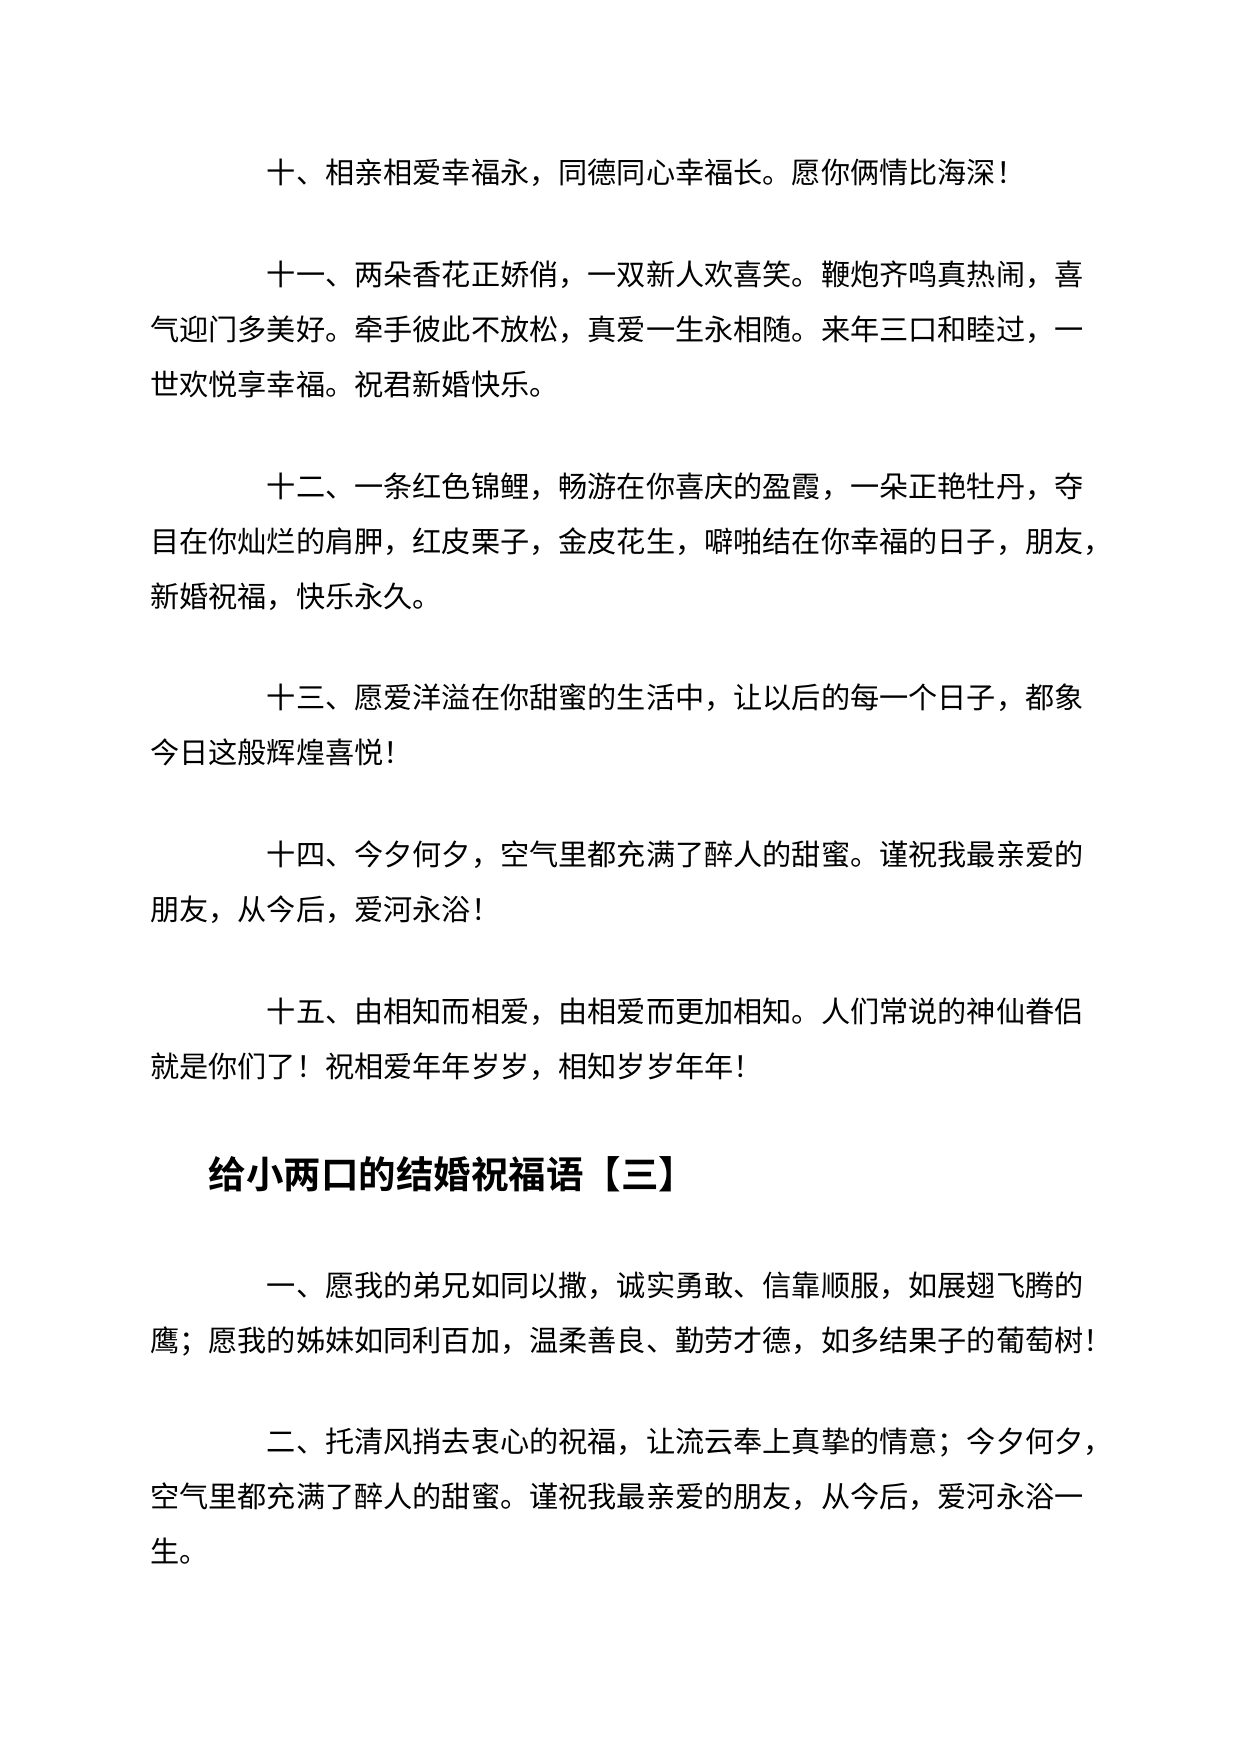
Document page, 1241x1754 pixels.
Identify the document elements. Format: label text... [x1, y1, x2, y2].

text 十、相亲相爱幸福永，同德同心幸福长。愿你俩情比海深！ [150, 150, 1090, 192]
text 给小两口的结婚祝福语【三】 [150, 1145, 1090, 1199]
text 十四、今夕何夕，空气里都充满了醉人的甜蜜。谨祝我最亲爱的朋友，从今后，爱河永浴！ [150, 832, 1090, 929]
text 十二、一条红色锦鲤，畅游在你喜庆的盈霞，一朵正艳牡丹，夺目在你灿烂的肩胛，红皮栗子，金皮花生，噼啪结在你幸福的日子，朋友，新婚祝福，快乐永久。 [150, 463, 1090, 615]
text 十五、由相知而相爱，由相爱而更加相知。人们常说的神仙眷侣就是你们了！祝相爱年年岁岁，相知岁岁年年！ [150, 988, 1090, 1085]
text 一、愿我的弟兄如同以撒，诚实勇敢、信靠顺服，如展翅飞腾的鹰；愿我的姊妹如同利百加，温柔善良、勤劳才德，如多结果子的葡萄树！ [150, 1262, 1090, 1359]
text 二、托清风捎去衷心的祝福，让流云奉上真挚的情意；今夕何夕，空气里都充满了醉人的甜蜜。谨祝我最亲爱的朋友，从今后，爱河永浴一生。 [150, 1419, 1090, 1571]
text 十三、愿爱洋溢在你甜蜜的生活中，让以后的每一个日子，都象今日这般辉煌喜悦！ [150, 675, 1090, 772]
text 十一、两朵香花正娇俏，一双新人欢喜笑。鞭炮齐鸣真热闹，喜气迎门多美好。牵手彼此不放松，真爱一生永相随。来年三口和睦过，一世欢悦享幸福。祝君新婚快乐。 [150, 252, 1090, 404]
